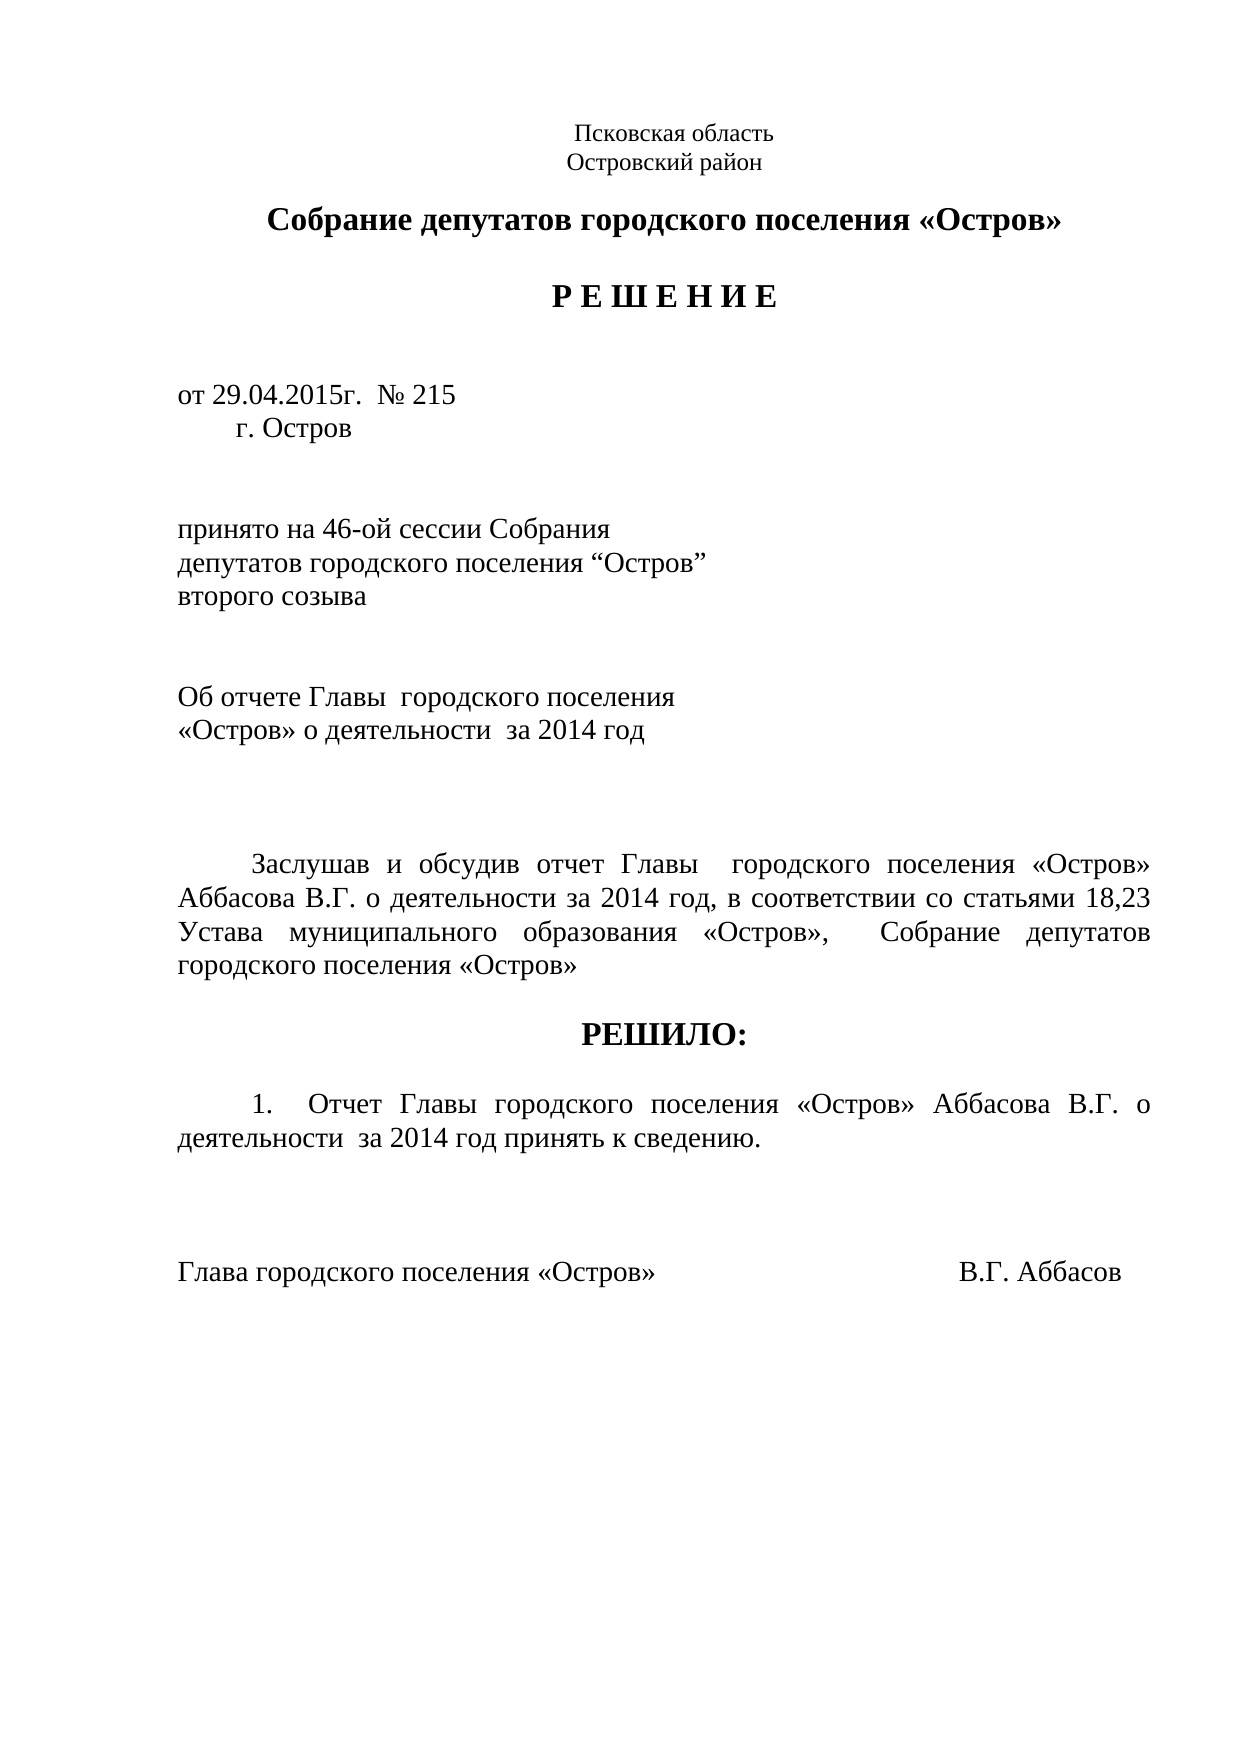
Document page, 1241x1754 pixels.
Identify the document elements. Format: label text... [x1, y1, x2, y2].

text от 29.04.2015г. № 215 [177, 377, 1152, 411]
text 1. Отчет Главы городского поселения «Остров» Аббасова В.Г. о деятельности за 2014 год принять к сведению. [177, 1086, 1152, 1153]
text принято на 46-ой сессии Собрания [177, 511, 1152, 545]
text РЕШИЛО: [177, 1014, 1152, 1053]
text Псковская область [177, 118, 1152, 147]
text г. Остров [177, 411, 1152, 444]
text второго созыва [177, 578, 1152, 612]
text «Остров» о деятельности за 2014 год [177, 712, 1152, 746]
subtitle Собрание депутатов городского поселения «Остров» [177, 200, 1152, 238]
text Об отчете Главы городского поселения [177, 679, 1152, 712]
subtitle Р Е Ш Е Н И Е [177, 276, 1152, 315]
text Островский район [177, 147, 1152, 176]
text Глава городского поселения «Остров» В.Г. Аббасов [177, 1254, 1152, 1287]
text Заслушав и обсудив отчет Главы городского поселения «Остров» Аббасова В.Г. о деятельности за 2014 год, в соответствии со статьями 18,23 Устава муниципального образования «Остров», Собрание депутатов городского поселения «Остров» [177, 847, 1152, 981]
text депутатов городского поселения “Остров” [177, 545, 1152, 578]
